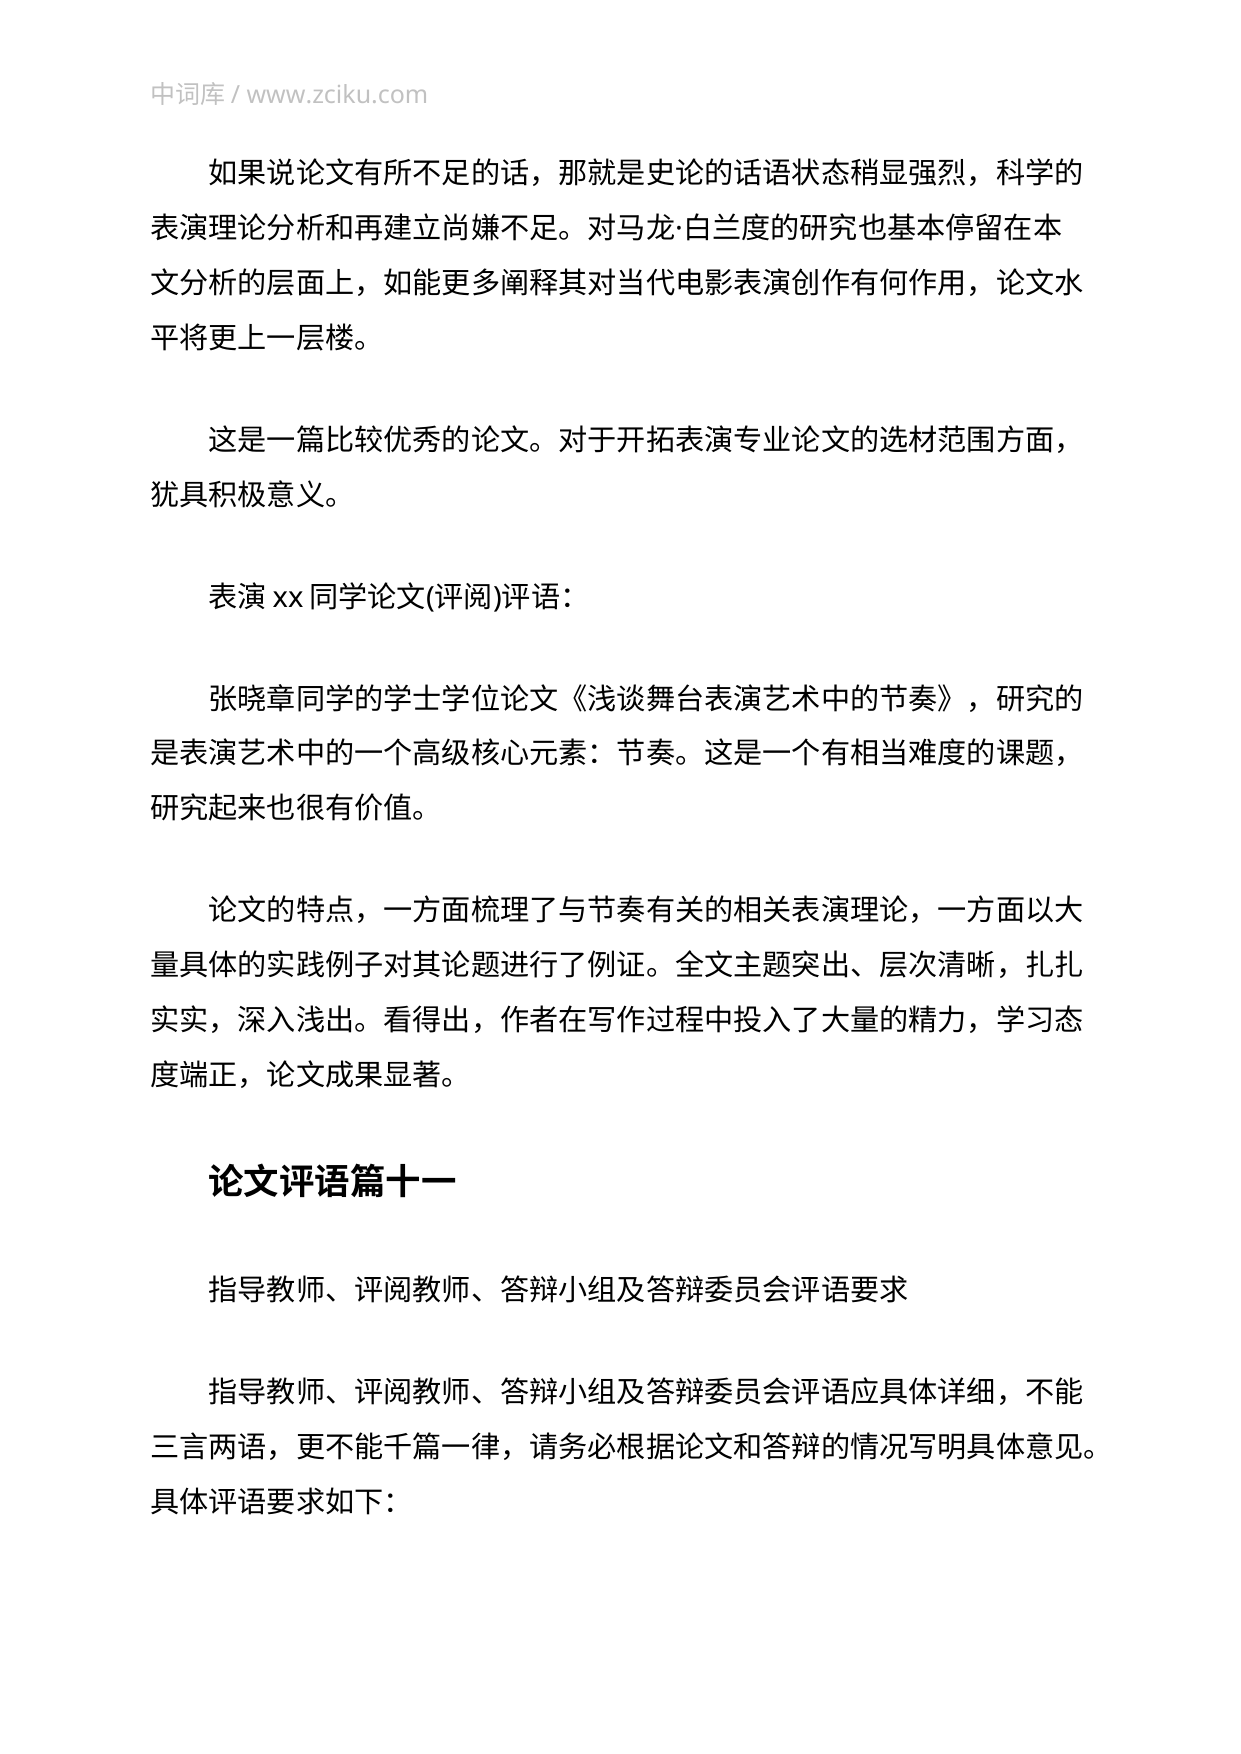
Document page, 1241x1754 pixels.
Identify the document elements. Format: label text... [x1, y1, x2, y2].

text 张晓章同学的学士学位论文《浅谈舞台表演艺术中的节奏》，研究的是表演艺术中的一个高级核心元素：节奏。这是一个有相当难度的课题，研究起来也很有价值。 [150, 675, 1090, 827]
text 如果说论文有所不足的话，那就是史论的话语状态稍显强烈，科学的表演理论分析和再建立尚嫌不足。对马龙·白兰度的研究也基本停留在本文分析的层面上，如能更多阐释其对当代电影表演创作有何作用，论文水平将更上一层楼。 [150, 150, 1090, 357]
text 这是一篇比较优秀的论文。对于开拓表演专业论文的选材范围方面，犹具积极意义。 [150, 417, 1090, 514]
text 论文的特点，一方面梳理了与节奏有关的相关表演理论，一方面以大量具体的实践例子对其论题进行了例证。全文主题突出、层次清晰，扎扎实实，深入浅出。看得出，作者在写作过程中投入了大量的精力，学习态度端正，论文成果显著。 [150, 887, 1090, 1094]
text 表演xx同学论文(评阅)评语： [150, 573, 1090, 616]
text 指导教师、评阅教师、答辩小组及答辩委员会评语应具体详细，不能三言两语，更不能千篇一律，请务必根据论文和答辩的情况写明具体意见。具体评语要求如下： [150, 1368, 1090, 1521]
text 指导教师、评阅教师、答辩小组及答辩委员会评语要求 [150, 1267, 1090, 1309]
text 论文评语篇十一 [150, 1153, 1090, 1204]
